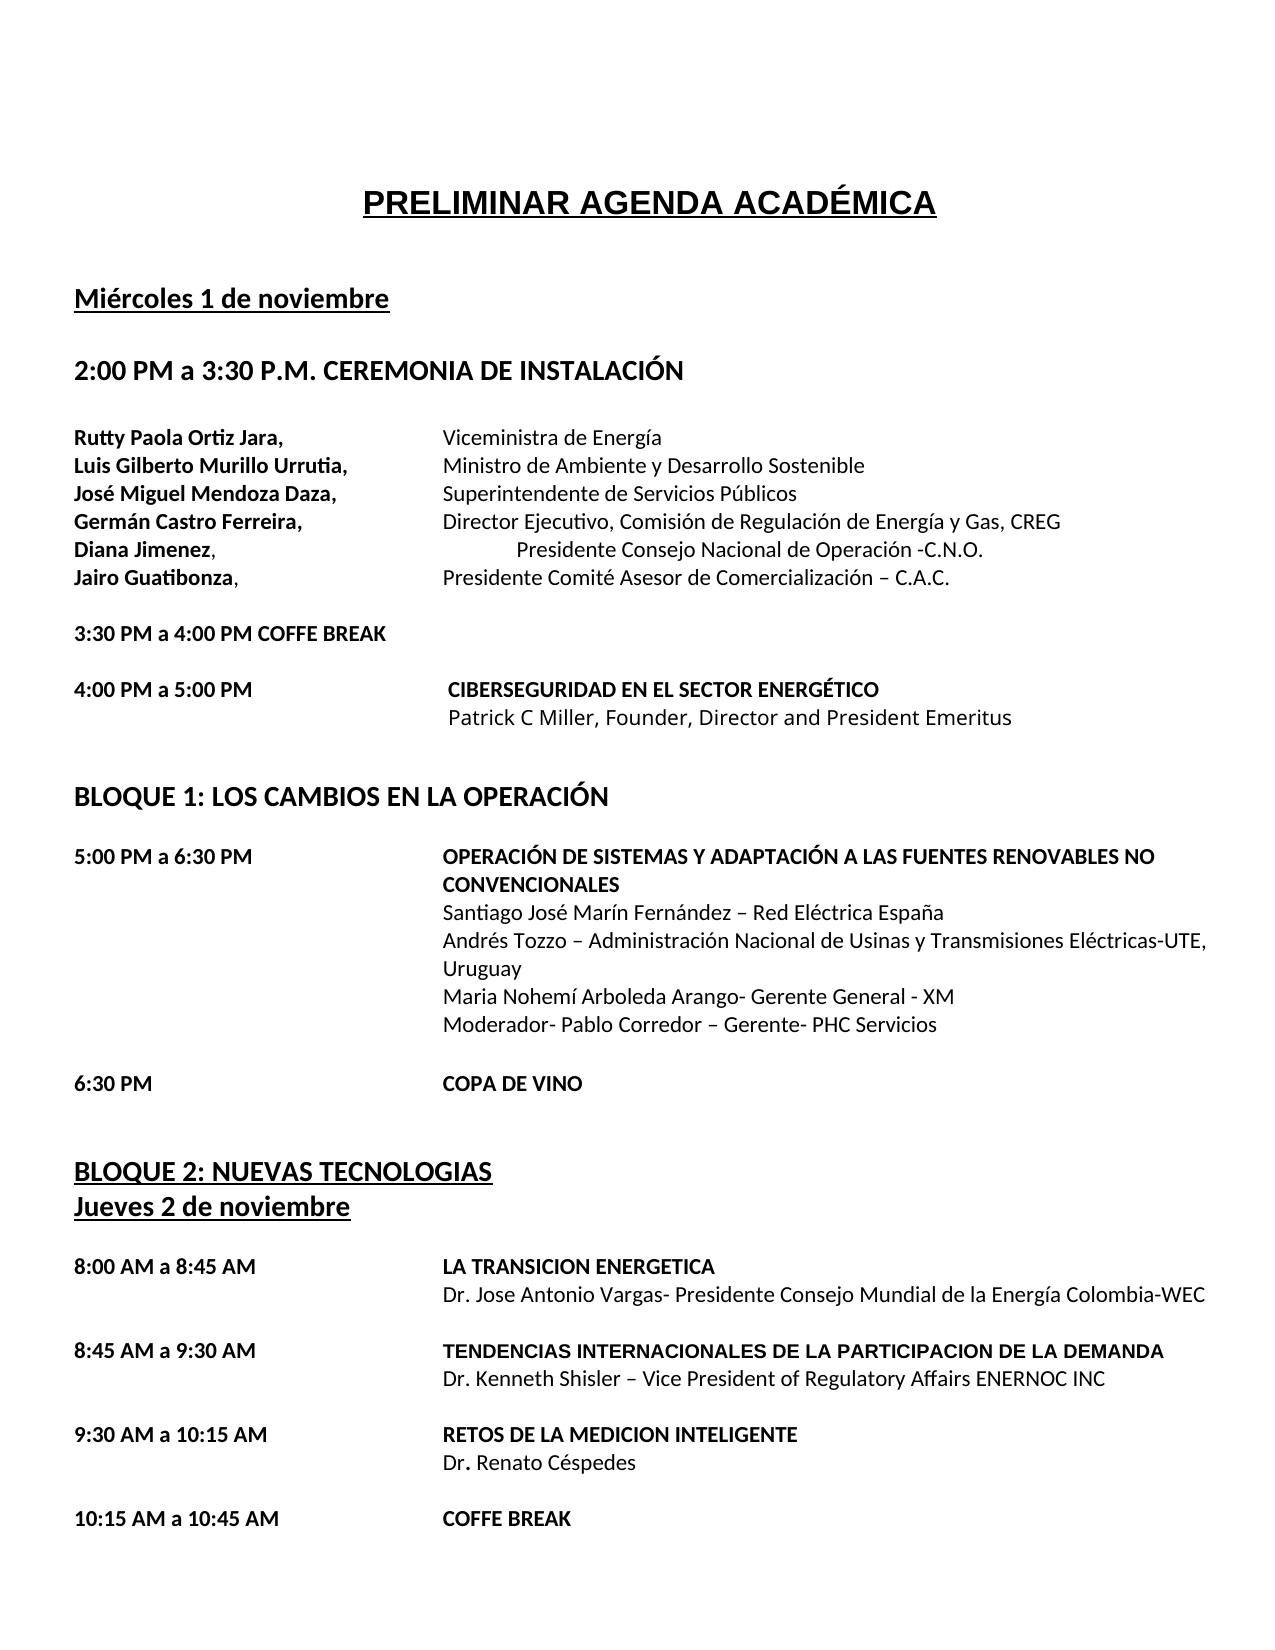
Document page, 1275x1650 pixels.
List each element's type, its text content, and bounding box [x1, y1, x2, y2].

text 5:00 PM a 6:30 PM OPERACIÓN DE SISTEMAS Y ADAPTACIÓN A LAS FUENTES RENOVABLES NO CONVENCIONALES [74, 842, 1226, 898]
text BLOQUE 2: NUEVAS TECNOLOGIAS [74, 1153, 1226, 1188]
text Diana Jimenez, Presidente Consejo Nacional de Operación -C.N.O. [74, 535, 1226, 563]
text 8:45 AM a 9:30 AM TENDENCIAS INTERNACIONALES DE LA PARTICIPACION DE LA DEMANDA [74, 1336, 1226, 1364]
text 3:30 PM a 4:00 PM COFFE BREAK [74, 619, 1226, 647]
text 4:00 PM a 5:00 PM CIBERSEGURIDAD EN EL SECTOR ENERGÉTICO [74, 675, 1226, 703]
subtitle PRELIMINAR AGENDA ACADÉMICA [74, 183, 1226, 221]
text Santiago José Marín Fernández – Red Eléctrica España [74, 898, 1226, 926]
text 10:15 AM a 10:45 AM COFFE BREAK [74, 1504, 1226, 1532]
text 8:00 AM a 8:45 AM LA TRANSICION ENERGETICA [74, 1252, 1226, 1280]
text 6:30 PM COPA DE VINO [74, 1069, 1226, 1097]
text Miércoles 1 de noviembre [74, 280, 1226, 316]
text Germán Castro Ferreira, Director Ejecutivo, Comisión de Regulación de Energía y Gas, CREG [74, 507, 1226, 535]
text Dr. Kenneth Shisler – Vice President of Regulatory Affairs ENERNOC INC [74, 1364, 1226, 1420]
text BLOQUE 1: LOS CAMBIOS EN LA OPERACIÓN [74, 778, 1226, 814]
text José Miguel Mendoza Daza, Superintendente de Servicios Públicos [74, 479, 1226, 507]
text Jueves 2 de noviembre [74, 1188, 1226, 1224]
text 2:00 PM a 3:30 P.M. CEREMONIA DE INSTALACIÓN [74, 352, 1226, 387]
text Patrick C Miller, Founder, Director and President Emeritus [74, 703, 1226, 732]
text Moderador- Pablo Corredor – Gerente- PHC Servicios [74, 1010, 1226, 1038]
text Andrés Tozzo – Administración Nacional de Usinas y Transmisiones Eléctricas-UTE, Uruguay [74, 926, 1226, 982]
text Dr. Jose Antonio Vargas- Presidente Consejo Mundial de la Energía Colombia-WEC [369, 1280, 1226, 1308]
text Luis Gilberto Murillo Urrutia, Ministro de Ambiente y Desarrollo Sostenible [74, 451, 1226, 479]
text Dr. Renato Céspedes [74, 1448, 1226, 1476]
text Rutty Paola Ortiz Jara, Viceministra de Energía [74, 423, 1226, 451]
text Maria Nohemí Arboleda Arango- Gerente General - XM [74, 982, 1226, 1010]
text Jairo Guatibonza, Presidente Comité Asesor de Comercialización – C.A.C. [74, 563, 1226, 591]
text 9:30 AM a 10:15 AM RETOS DE LA MEDICION INTELIGENTE [74, 1420, 1226, 1448]
